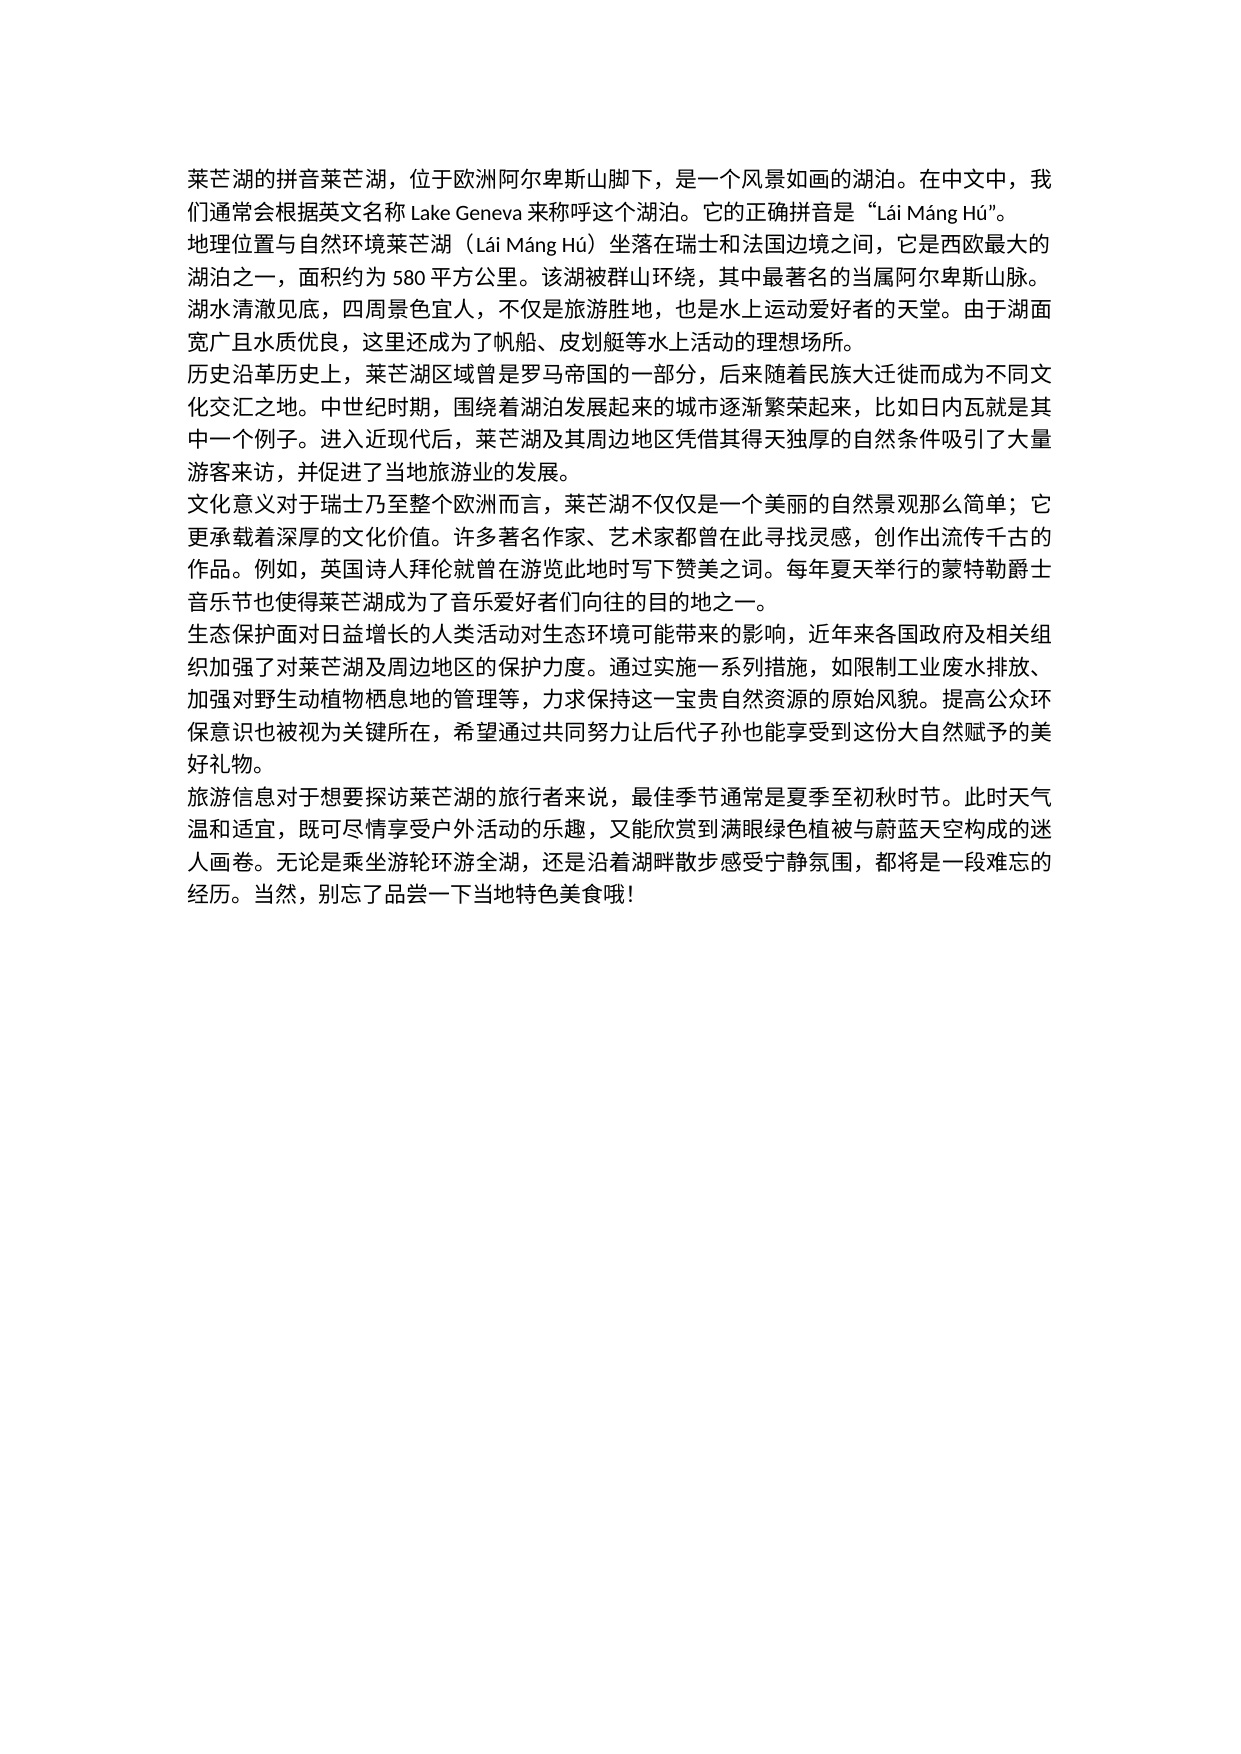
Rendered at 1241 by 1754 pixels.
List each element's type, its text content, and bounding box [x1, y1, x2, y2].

text 莱芒湖的拼音莱芒湖，位于欧洲阿尔卑斯山脚下，是一个风景如画的湖泊。在中文中，我们通常会根据英文名称Lake Geneva来称呼这个湖泊。它的正确拼音是“Lái Máng Hú”。 [187, 162, 1053, 227]
text 地理位置与自然环境莱芒湖（Lái Máng Hú）坐落在瑞士和法国边境之间，它是西欧最大的湖泊之一，面积约为580平方公里。该湖被群山环绕，其中最著名的当属阿尔卑斯山脉。湖水清澈见底，四周景色宜人，不仅是旅游胜地，也是水上运动爱好者的天堂。由于湖面宽广且水质优良，这里还成为了帆船、皮划艇等水上活动的理想场所。 [187, 227, 1053, 357]
text 文化意义对于瑞士乃至整个欧洲而言，莱芒湖不仅仅是一个美丽的自然景观那么简单；它更承载着深厚的文化价值。许多著名作家、艺术家都曾在此寻找灵感，创作出流传千古的作品。例如，英国诗人拜伦就曾在游览此地时写下赞美之词。每年夏天举行的蒙特勒爵士音乐节也使得莱芒湖成为了音乐爱好者们向往的目的地之一。 [187, 487, 1053, 617]
text 生态保护面对日益增长的人类活动对生态环境可能带来的影响，近年来各国政府及相关组织加强了对莱芒湖及周边地区的保护力度。通过实施一系列措施，如限制工业废水排放、加强对野生动植物栖息地的管理等，力求保持这一宝贵自然资源的原始风貌。提高公众环保意识也被视为关键所在，希望通过共同努力让后代子孙也能享受到这份大自然赋予的美好礼物。 [187, 617, 1053, 779]
text 历史沿革历史上，莱芒湖区域曾是罗马帝国的一部分，后来随着民族大迁徙而成为不同文化交汇之地。中世纪时期，围绕着湖泊发展起来的城市逐渐繁荣起来，比如日内瓦就是其中一个例子。进入近现代后，莱芒湖及其周边地区凭借其得天独厚的自然条件吸引了大量游客来访，并促进了当地旅游业的发展。 [187, 357, 1053, 487]
text 旅游信息对于想要探访莱芒湖的旅行者来说，最佳季节通常是夏季至初秋时节。此时天气温和适宜，既可尽情享受户外活动的乐趣，又能欣赏到满眼绿色植被与蔚蓝天空构成的迷人画卷。无论是乘坐游轮环游全湖，还是沿着湖畔散步感受宁静氛围，都将是一段难忘的经历。当然，别忘了品尝一下当地特色美食哦！ [187, 779, 1053, 909]
